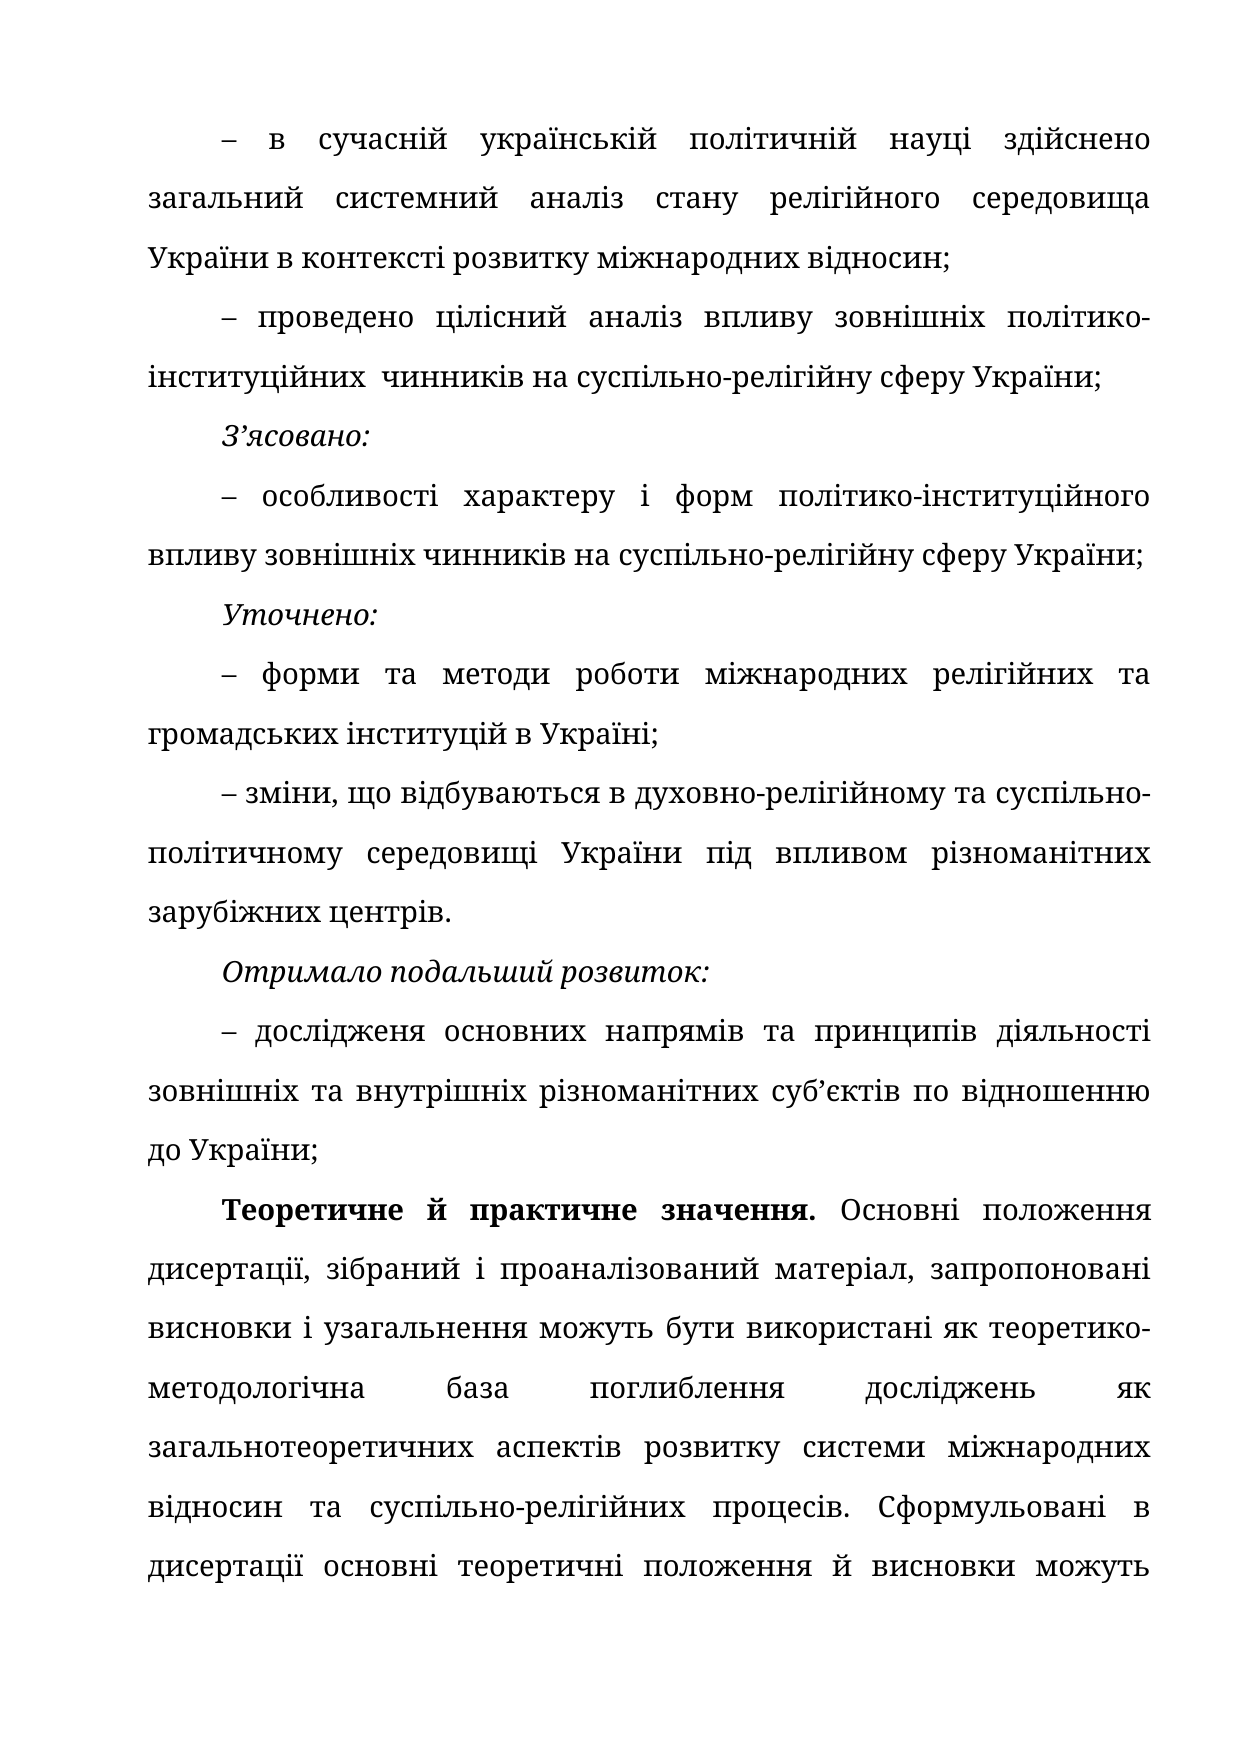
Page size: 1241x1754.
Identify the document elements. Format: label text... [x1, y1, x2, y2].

text – проведено цілісний аналіз впливу зовнішніх політико-інституційних чинників на суспільно-релігійну сферу України; [148, 297, 1152, 396]
text – в сучасній українській політичній науці здійснено загальний системний аналіз стану релігійного середовища України в контексті розвитку міжнародних відносин; [148, 118, 1152, 277]
text З’ясовано: [148, 416, 1152, 455]
text – зміни, що відбуваються в духовно-релігійному та суспільно-політичному середовищі України під впливом різноманітних зарубіжних центрів. [148, 772, 1152, 931]
text – дослідженя основних напрямів та принципів діяльності зовнішніх та внутрішніх різноманітних суб’єктів по відношенню до України; [148, 1010, 1152, 1169]
text Отримало подальший розвиток: [148, 951, 1152, 991]
text Уточнено: [148, 594, 1152, 634]
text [148, 1189, 1152, 1585]
text – форми та методи роботи міжнародних релігійних та громадських інституцій в Україні; [148, 653, 1152, 753]
text – особливості характеру і форм політико-інституційного впливу зовнішніх чинників на суспільно-релігійну сферу України; [148, 475, 1152, 574]
